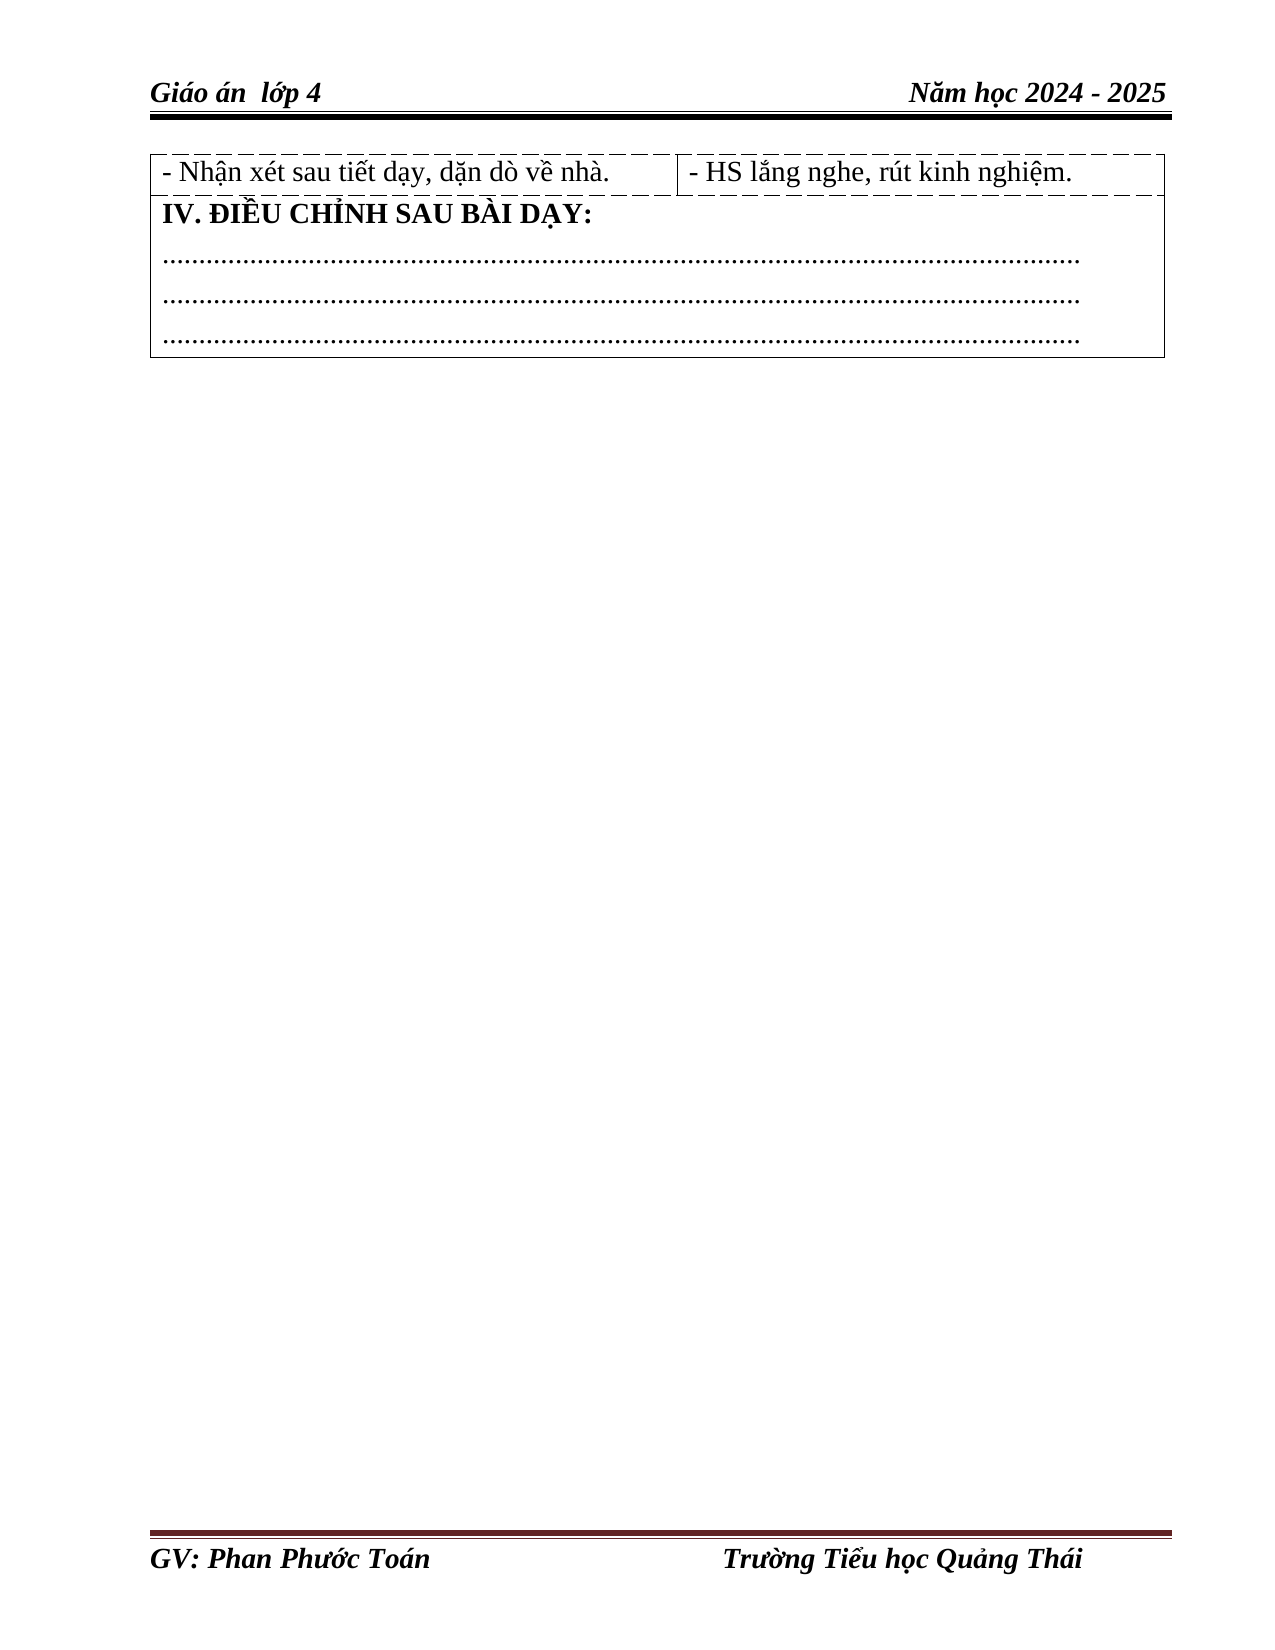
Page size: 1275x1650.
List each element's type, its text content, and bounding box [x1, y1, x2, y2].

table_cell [678, 154, 1164, 195]
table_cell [151, 154, 677, 195]
table_cell IV. ĐIỀU CHỈNH SAU BÀI DẠY: .............................................................................................................................. .............................................................................................................................. .............................................................................................................................. [151, 195, 1164, 357]
